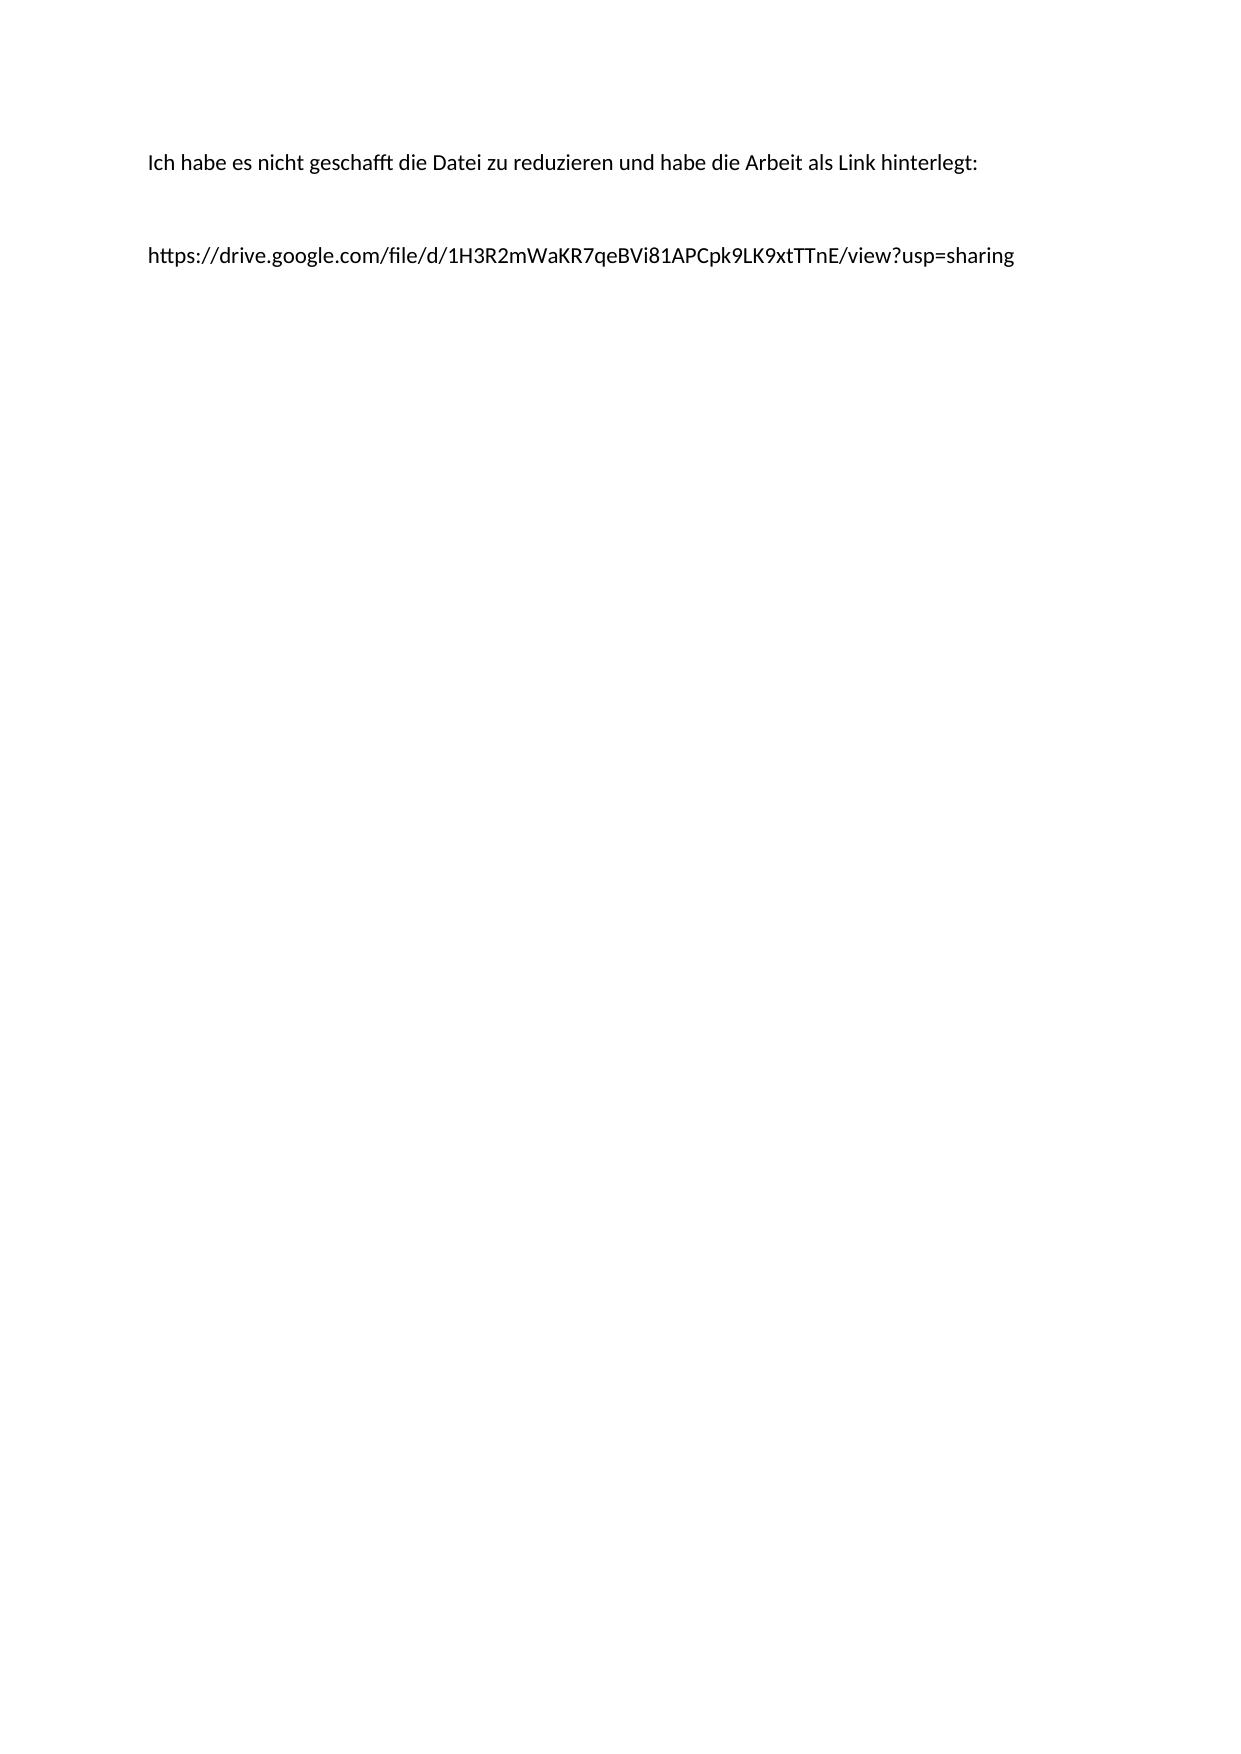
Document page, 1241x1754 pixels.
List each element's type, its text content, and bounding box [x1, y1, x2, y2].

text https://drive.google.com/file/d/1H3R2mWaKR7qeBVi81APCpk9LK9xtTTnE/view?usp=sharing [148, 241, 1093, 269]
text Ich habe es nicht geschafft die Datei zu reduzieren und habe die Arbeit als Link hinterlegt: [148, 148, 1093, 176]
